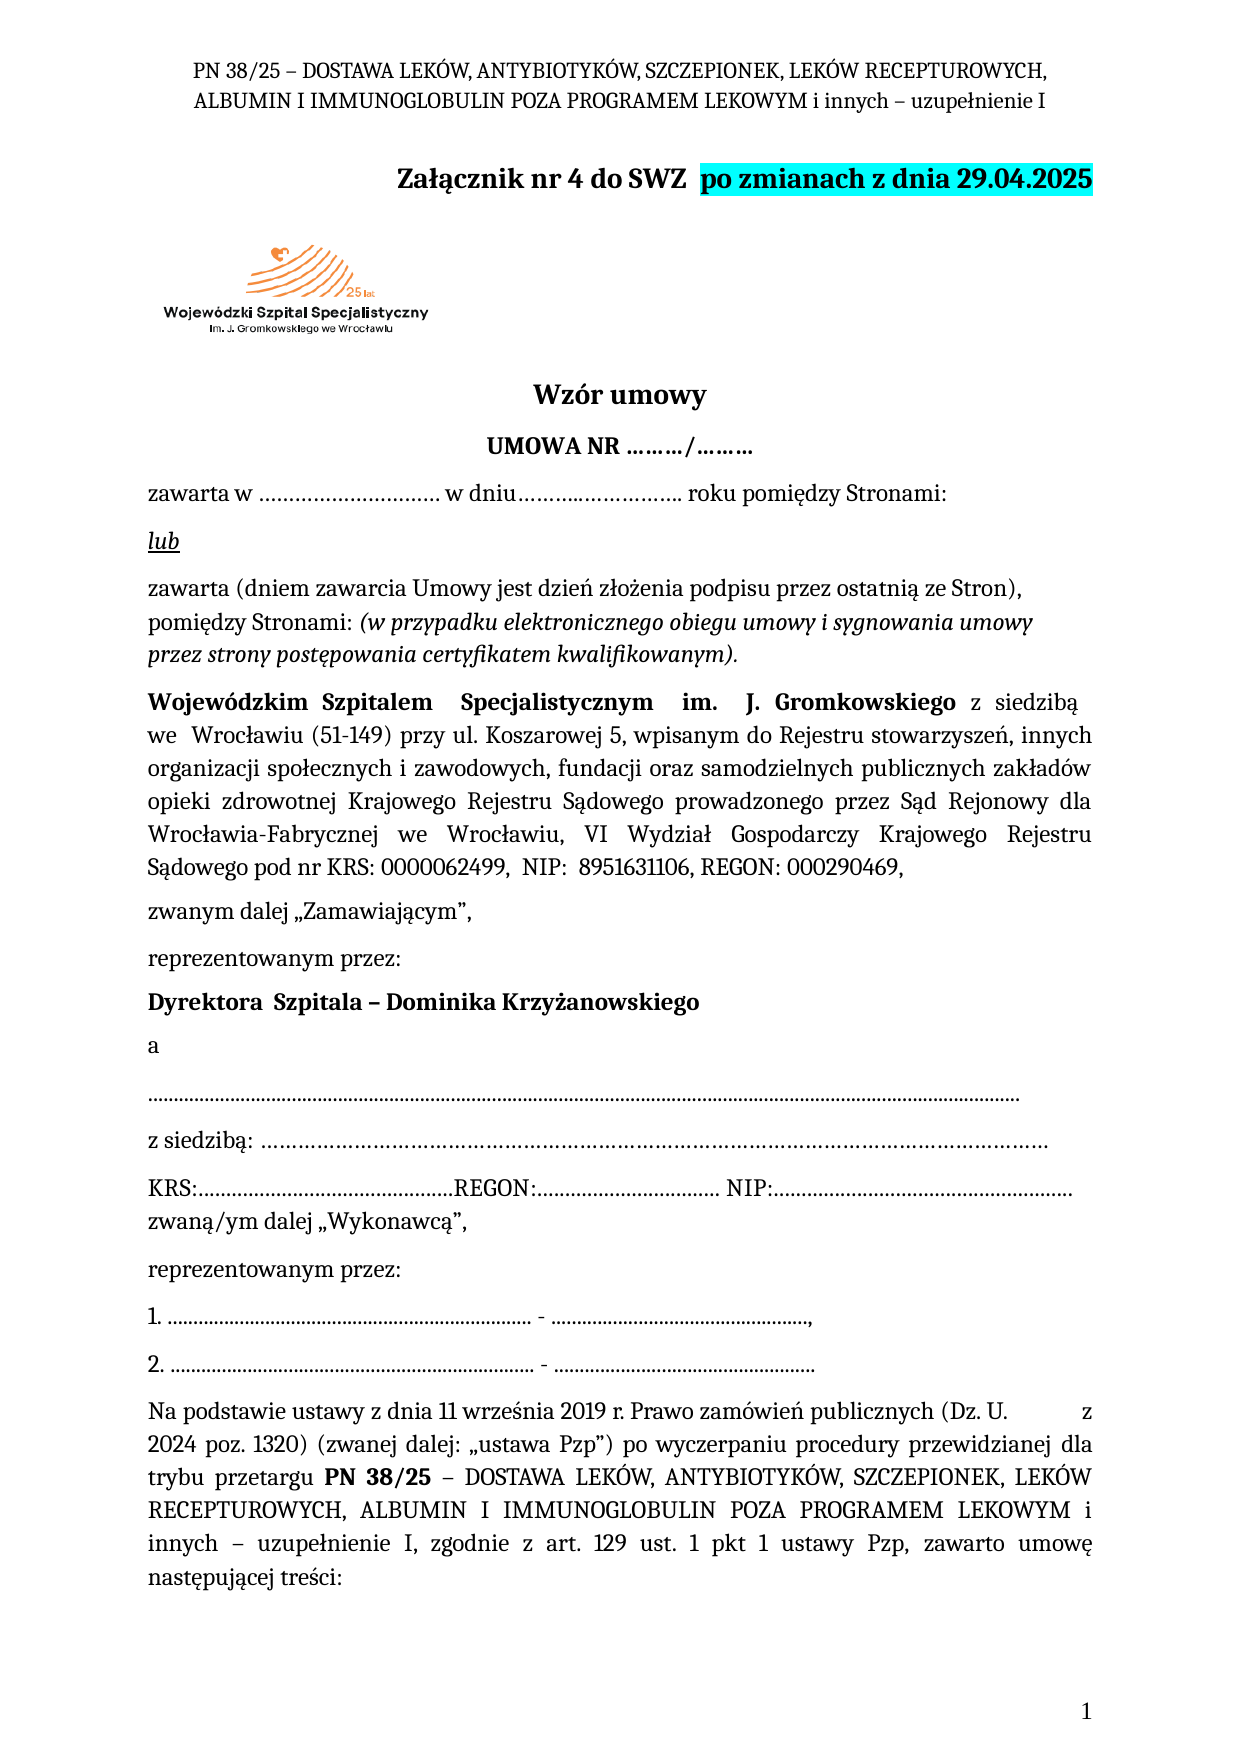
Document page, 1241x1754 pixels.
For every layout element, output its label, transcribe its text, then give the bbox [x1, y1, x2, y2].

text Dyrektora Szpitala – Dominika Krzyżanowskiego [148, 988, 1093, 1016]
text Na podstawie ustawy z dnia 11 września 2019 r. Prawo zamówień publicznych (Dz. U. z 2024 poz. 1320) (zwanej dalej: „ustawa Pzp”) po wyczerpaniu procedury przewidzianej dla trybu przetargu PN 38/25 – DOSTAWA LEKÓW, ANTYBIOTYKÓW, SZCZEPIONEK, LEKÓW RECEPTUROWYCH, ALBUMIN I IMMUNOGLOBULIN POZA PROGRAMEM LEKOWYM i innych – uzupełnienie I, zgodnie z art. 129 ust. 1 pkt 1 ustawy Pzp, zawarto umowę następującej treści: [148, 1397, 1093, 1591]
text lub [148, 527, 1093, 556]
text UMOWA NR ………/……… [148, 432, 1093, 460]
text Wzór umowy [148, 378, 1093, 412]
text a [148, 1031, 1093, 1060]
text zawarta (dniem zawarcia Umowy jest dzień złożenia podpisu przez ostatnią ze Stron), pomiędzy Stronami: (w przypadku elektronicznego obiegu umowy i sygnowania umowy przez strony postępowania certyfikatem kwalifikowanym). [148, 574, 1093, 669]
text z siedzibą: ……………………………………………………………………………………………………………… [148, 1126, 1093, 1155]
text reprezentowanym przez: [148, 944, 1093, 973]
text .......................................................................................................................................................................... [148, 1079, 1093, 1107]
subtitle KRS:..............................................REGON:................................. NIP:...................................................... [148, 1174, 1093, 1203]
text zawarta w ………………………… w dniu………..……………. roku pomiędzy Stronami: [148, 479, 1093, 508]
text Wojewódzkim Szpitalem Specjalistycznym im. J. Gromkowskiego z siedzibą we Wrocławiu (51-149) przy ul. Koszarowej 5, wpisanym do Rejestru stowarzyszeń, innych organizacji społecznych i zawodowych, fundacji oraz samodzielnych publicznych zakładów opieki zdrowotnej Krajowego Rejestru Sądowego prowadzonego przez Sąd Rejonowy dla Wrocławia-Fabrycznej we Wrocławiu, VI Wydział Gospodarczy Krajowego Rejestru Sądowego pod nr KRS: 0000062499, NIP: 8951631106, REGON: 000290469, [148, 688, 1093, 882]
text Załącznik nr 4 do SWZ po zmianach z dnia 29.04.2025 [148, 162, 1093, 196]
text zwaną/ym dalej „Wykonawcą”, [148, 1207, 1093, 1236]
text 1. ....................................................................... - .................................................., [148, 1302, 1093, 1331]
text 2. ....................................................................... - ................................................... [148, 1350, 1093, 1378]
text zwanym dalej „Zamawiającym”, [148, 897, 1093, 925]
text reprezentowanym przez: [148, 1254, 1093, 1283]
